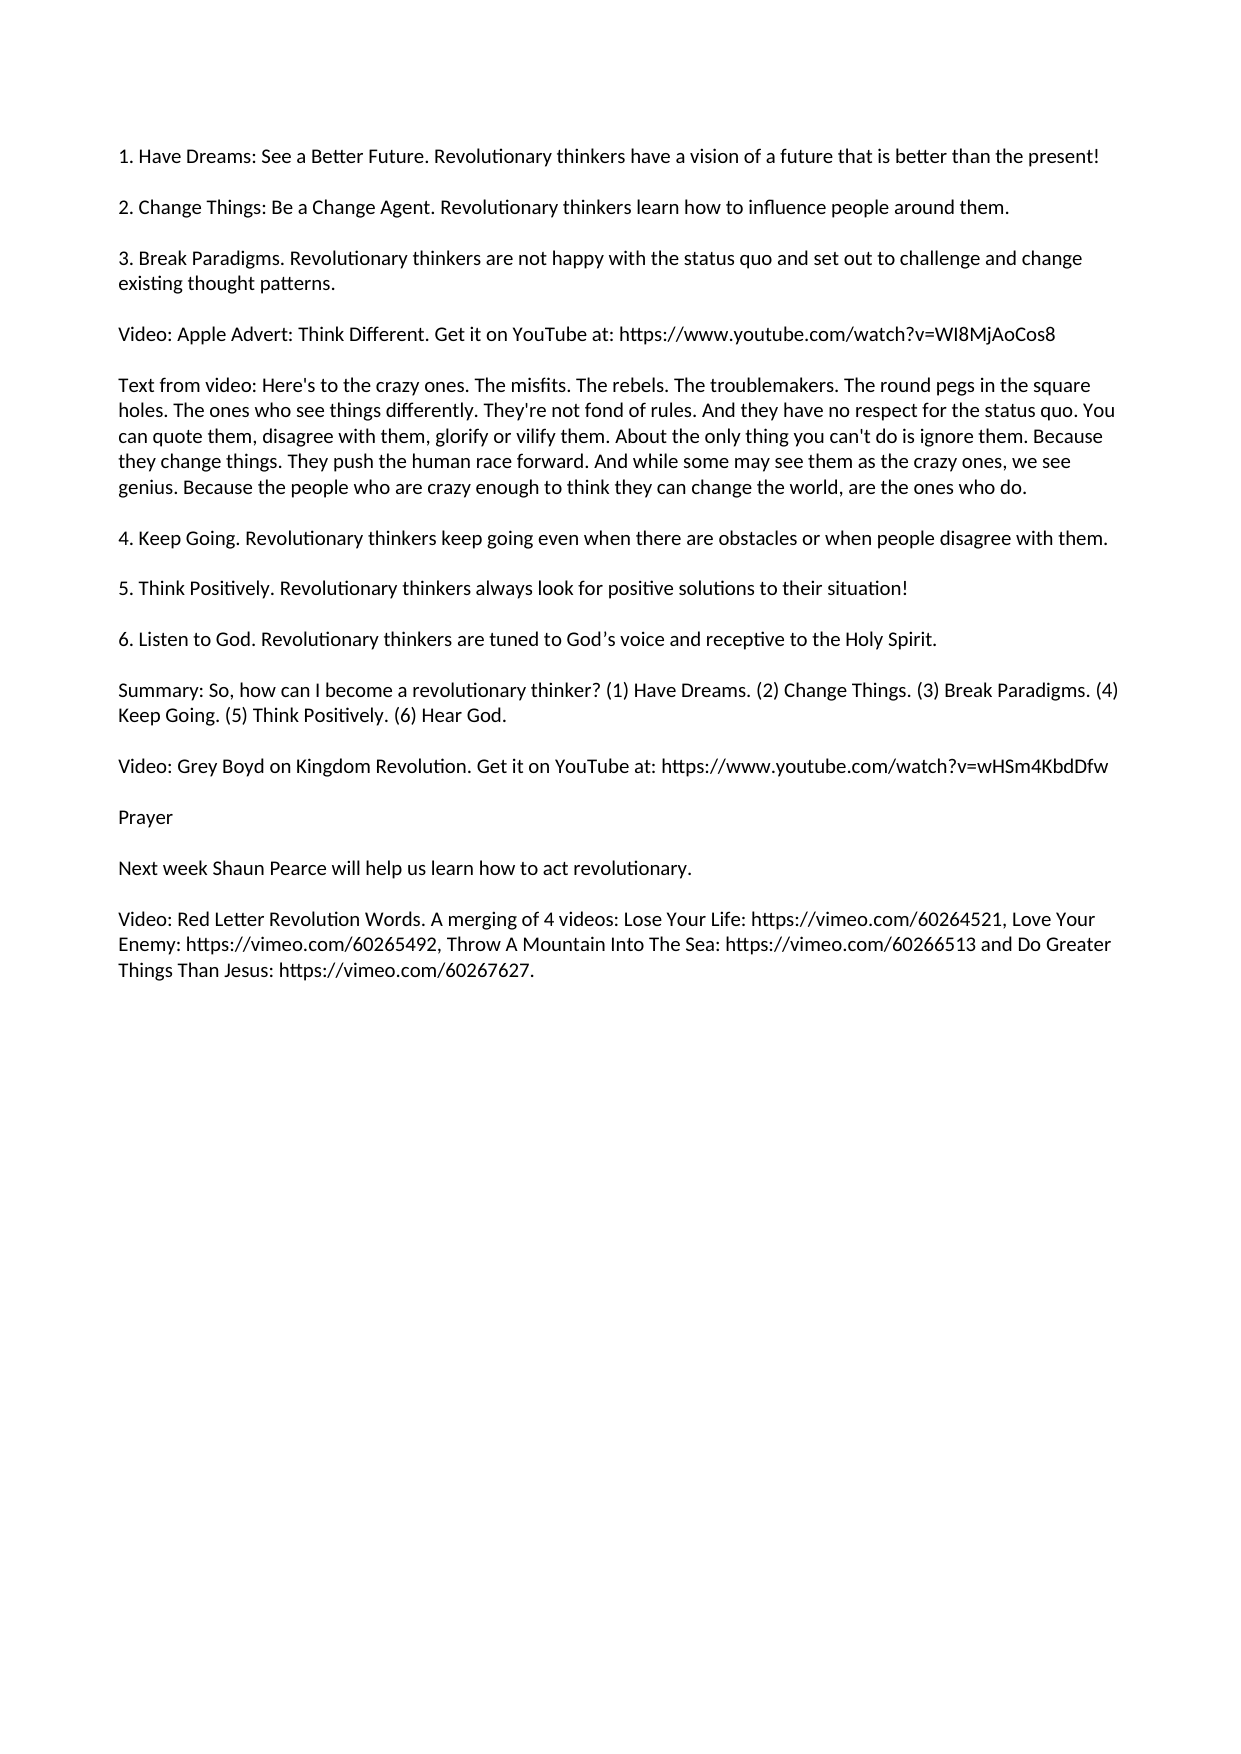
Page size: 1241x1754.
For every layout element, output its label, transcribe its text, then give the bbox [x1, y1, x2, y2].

text Video: Red Letter Revolution Words. A merging of 4 videos: Lose Your Life: https://vimeo.com/60264521, Love Your Enemy: https://vimeo.com/60265492, Throw A Mountain Into The Sea: https://vimeo.com/60266513 and Do Greater Things Than Jesus: https://vimeo.com/60267627. [118, 906, 1122, 982]
text Next week Shaun Pearce will help us learn how to act revolutionary. [118, 855, 1122, 881]
text 5. Think Positively. Revolutionary thinkers always look for positive solutions to their situation! [118, 576, 1122, 601]
text Prayer [118, 804, 1122, 830]
text Text from video: Here's to the crazy ones. The misfits. The rebels. The troublemakers. The round pegs in the square holes. The ones who see things differently. They're not fond of rules. And they have no respect for the status quo. You can quote them, disagree with them, glorify or vilify them. About the only thing you can't do is ignore them. Because they change things. They push the human race forward. And while some may see them as the crazy ones, we see genius. Because the people who are crazy enough to think they can change the world, are the ones who do. [118, 372, 1122, 499]
text Video: Grey Boyd on Kingdom Revolution. Get it on YouTube at: https://www.youtube.com/watch?v=wHSm4KbdDfw [118, 753, 1122, 779]
text Summary: So, how can I become a revolutionary thinker? (1) Have Dreams. (2) Change Things. (3) Break Paradigms. (4) Keep Going. (5) Think Positively. (6) Hear God. [118, 677, 1122, 728]
text 2. Change Things: Be a Change Agent. Revolutionary thinkers learn how to influence people around them. [118, 194, 1122, 220]
text 3. Break Paradigms. Revolutionary thinkers are not happy with the status quo and set out to challenge and change existing thought patterns. [118, 245, 1122, 296]
text 4. Keep Going. Revolutionary thinkers keep going even when there are obstacles or when people disagree with them. [118, 525, 1122, 550]
text 1. Have Dreams: See a Better Future. Revolutionary thinkers have a vision of a future that is better than the present! [118, 143, 1122, 169]
text Video: Apple Advert: Think Different. Get it on YouTube at: https://www.youtube.com/watch?v=WI8MjAoCos8 [118, 321, 1122, 347]
text 6. Listen to God. Revolutionary thinkers are tuned to God’s voice and receptive to the Holy Spirit. [118, 626, 1122, 652]
